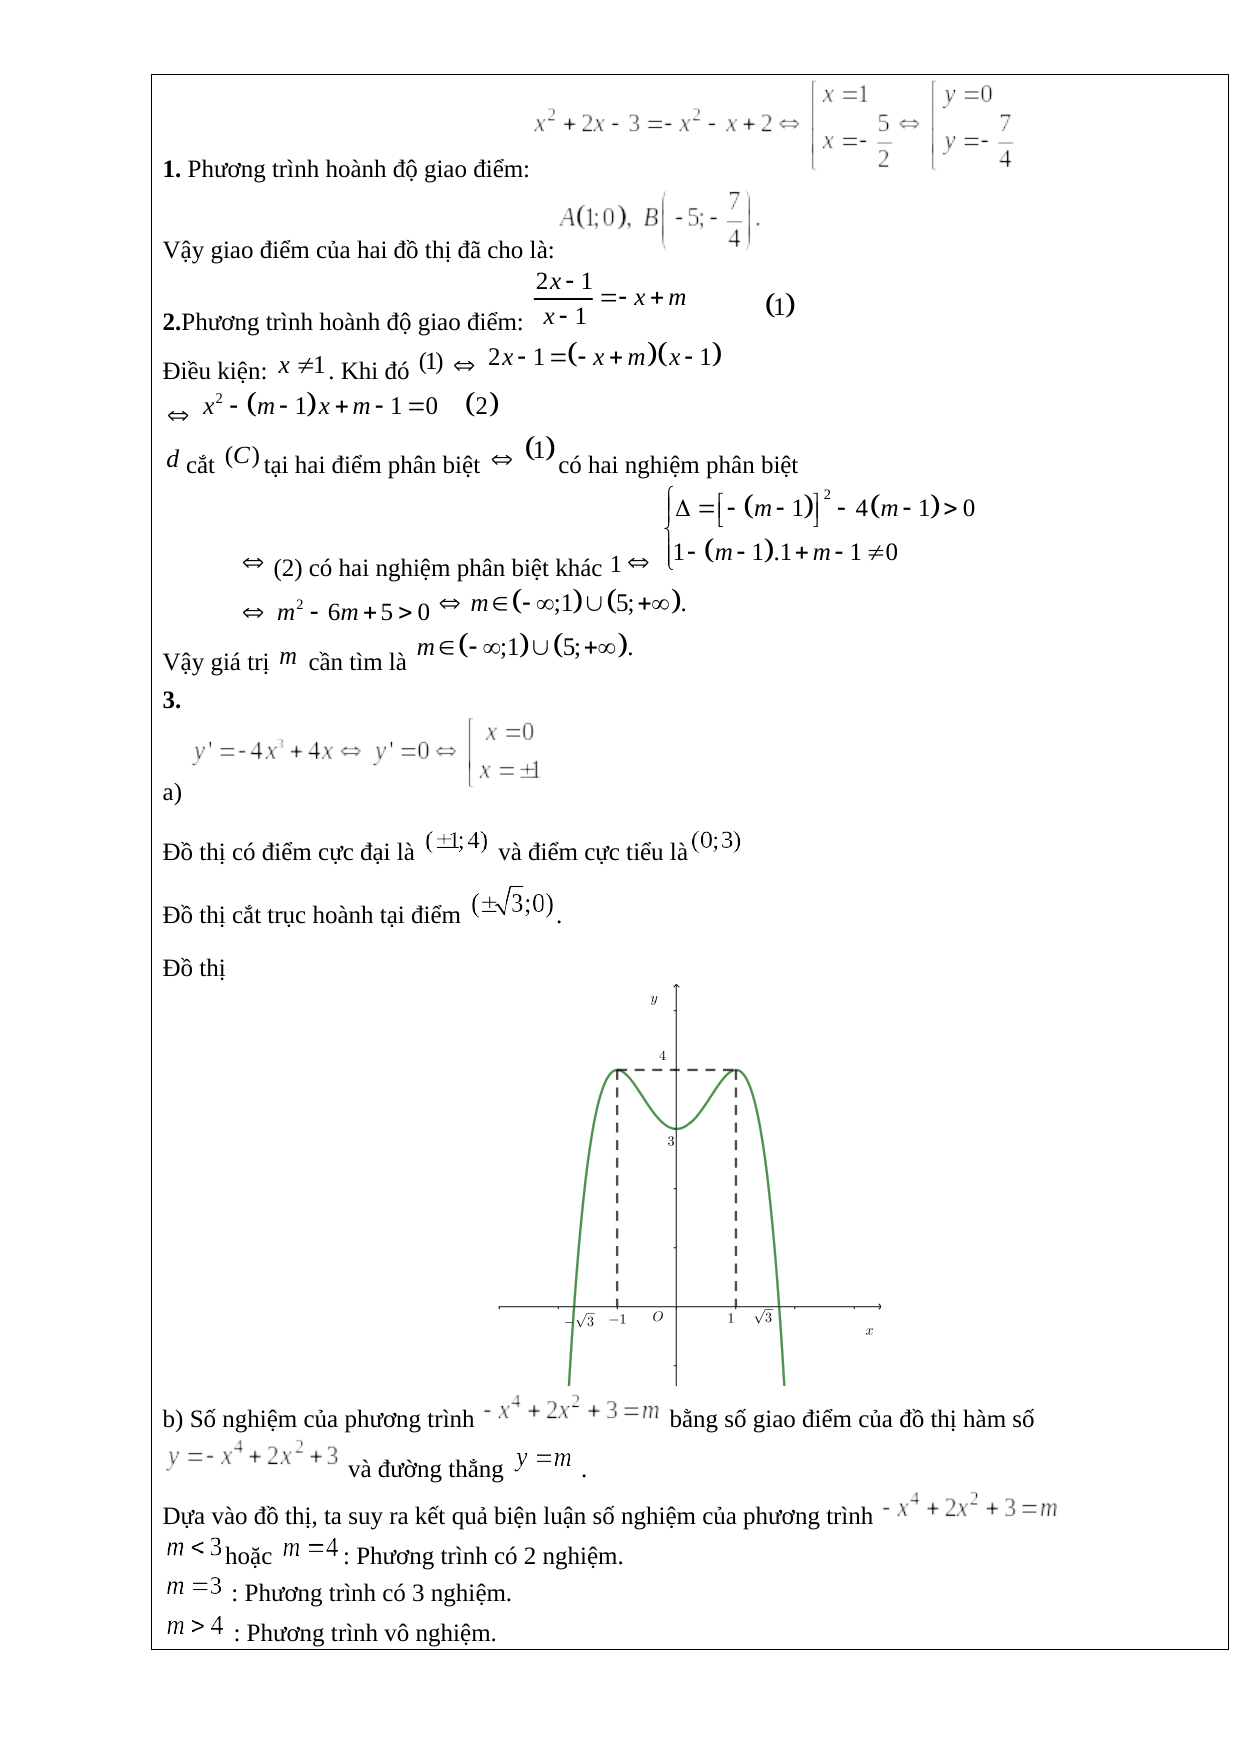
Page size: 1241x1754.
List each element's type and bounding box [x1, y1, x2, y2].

picture [498, 983, 882, 1386]
table_header [152, 75, 1228, 1649]
